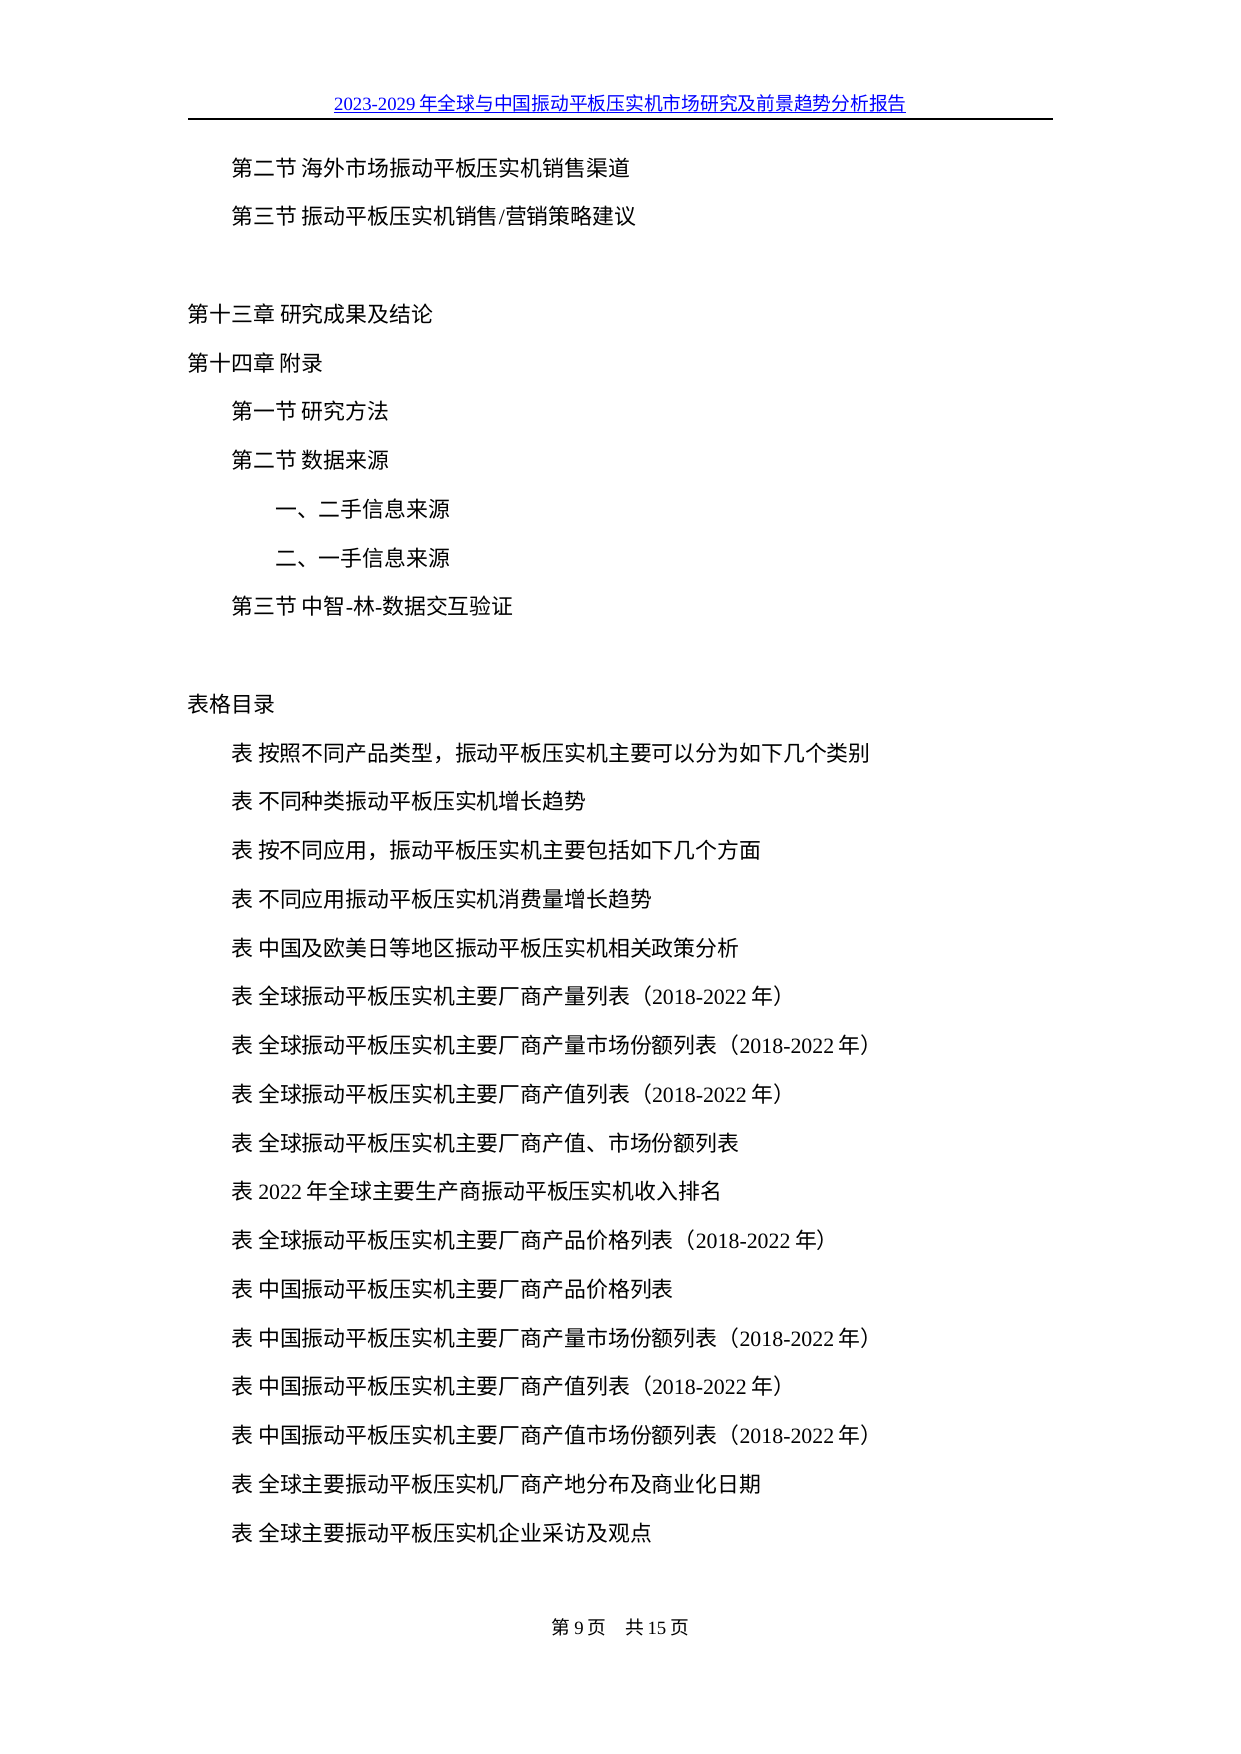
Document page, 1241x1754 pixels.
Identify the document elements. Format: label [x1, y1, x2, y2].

text [187, 150, 1053, 1548]
